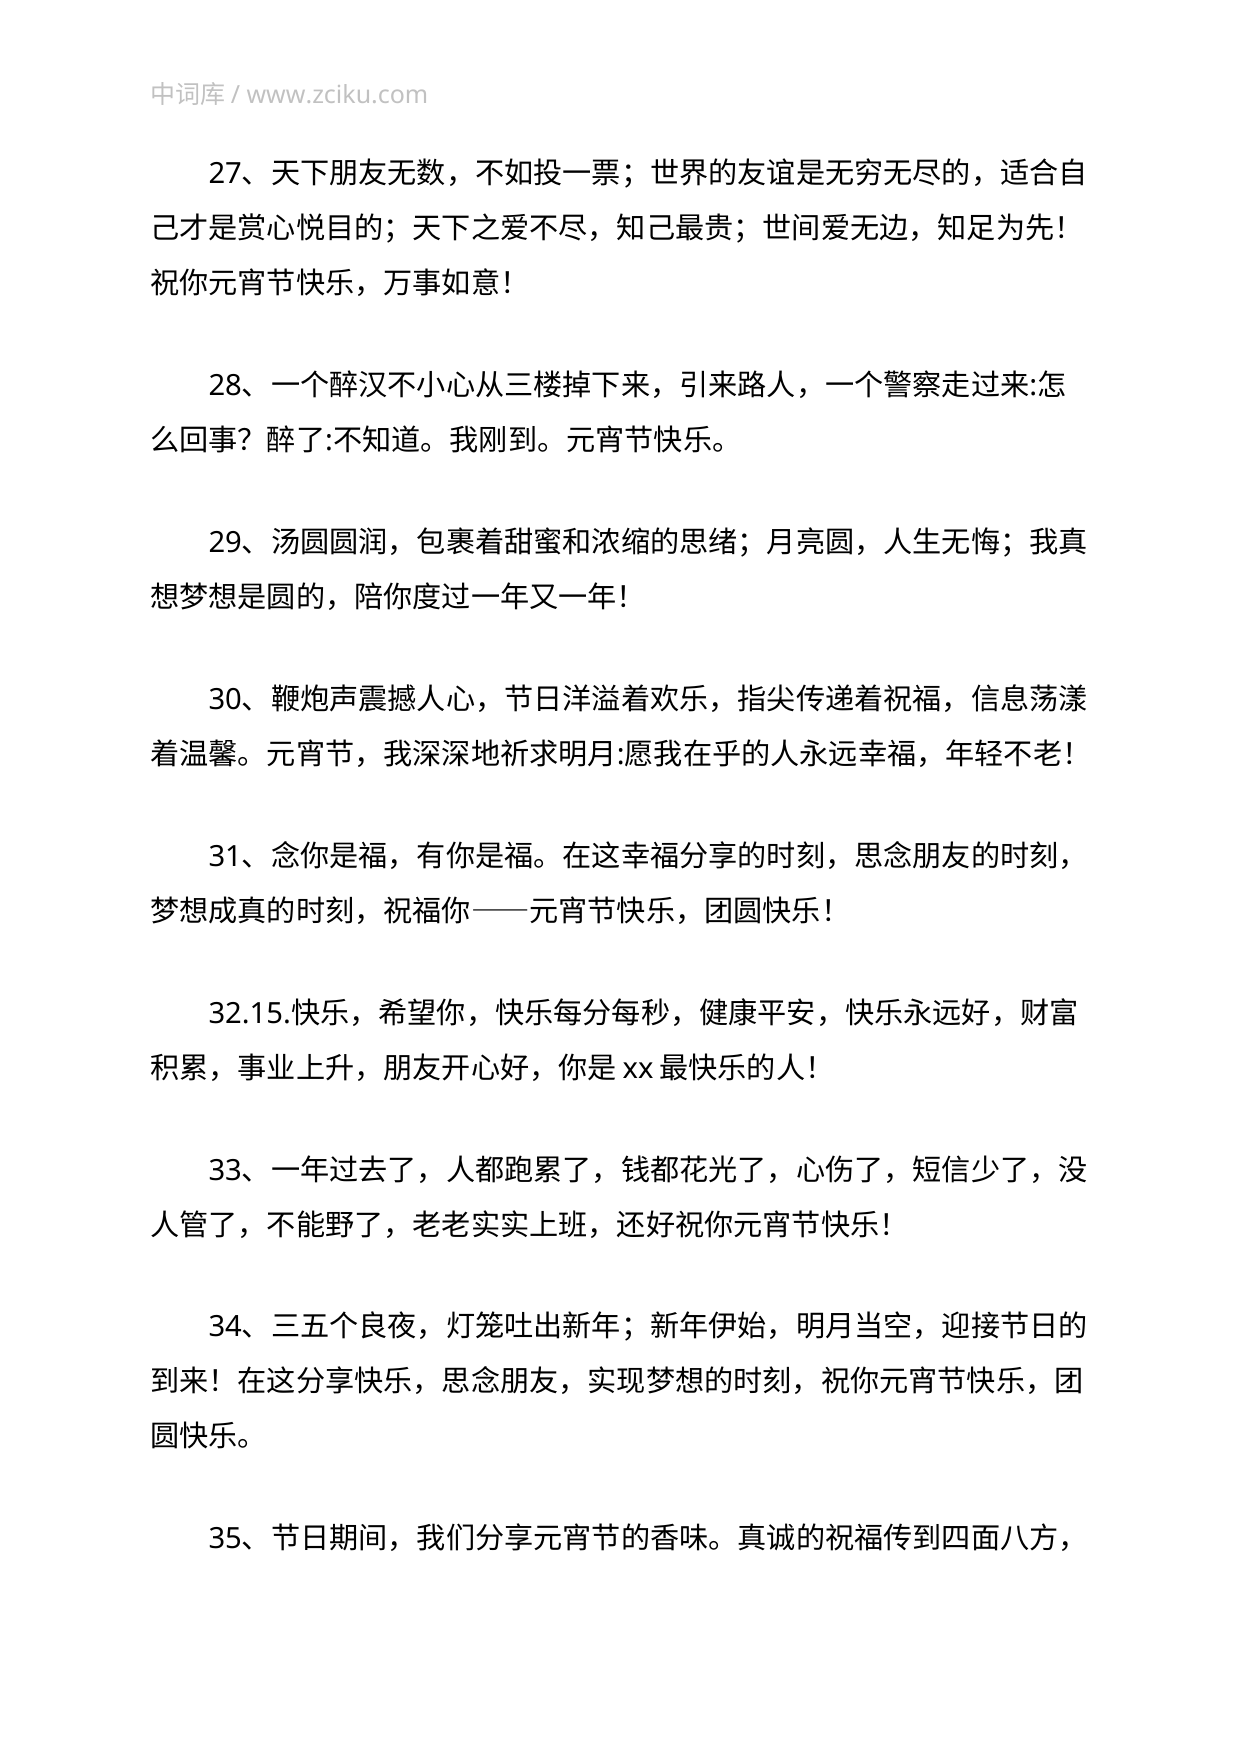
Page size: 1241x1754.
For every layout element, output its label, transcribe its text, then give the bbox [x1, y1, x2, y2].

text 29、汤圆圆润，包裹着甜蜜和浓缩的思绪；月亮圆，人生无悔；我真想梦想是圆的，陪你度过一年又一年！ [150, 519, 1090, 616]
text 30、鞭炮声震撼人心，节日洋溢着欢乐，指尖传递着祝福，信息荡漾着温馨。元宵节，我深深地祈求明月:愿我在乎的人永远幸福，年轻不老！ [150, 675, 1090, 773]
text 33、一年过去了，人都跑累了，钱都花光了，心伤了，短信少了，没人管了，不能野了，老老实实上班，还好祝你元宵节快乐！ [150, 1146, 1090, 1243]
text 31、念你是福，有你是福。在这幸福分享的时刻，思念朋友的时刻，梦想成真的时刻，祝福你——元宵节快乐，团圆快乐！ [150, 832, 1090, 930]
text 34、三五个良夜，灯笼吐出新年；新年伊始，明月当空，迎接节日的到来！在这分享快乐，思念朋友，实现梦想的时刻，祝你元宵节快乐，团圆快乐。 [150, 1303, 1090, 1455]
text 27、天下朋友无数，不如投一票；世界的友谊是无穷无尽的，适合自己才是赏心悦目的；天下之爱不尽，知己最贵；世间爱无边，知足为先！祝你元宵节快乐，万事如意！ [150, 150, 1090, 302]
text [150, 1514, 1090, 1557]
text 32.15.快乐，希望你，快乐每分每秒，健康平安，快乐永远好，财富积累，事业上升，朋友开心好，你是xx最快乐的人！ [150, 989, 1090, 1087]
text 28、一个醉汉不小心从三楼掉下来，引来路人，一个警察走过来:怎么回事？醉了:不知道。我刚到。元宵节快乐。 [150, 362, 1090, 459]
